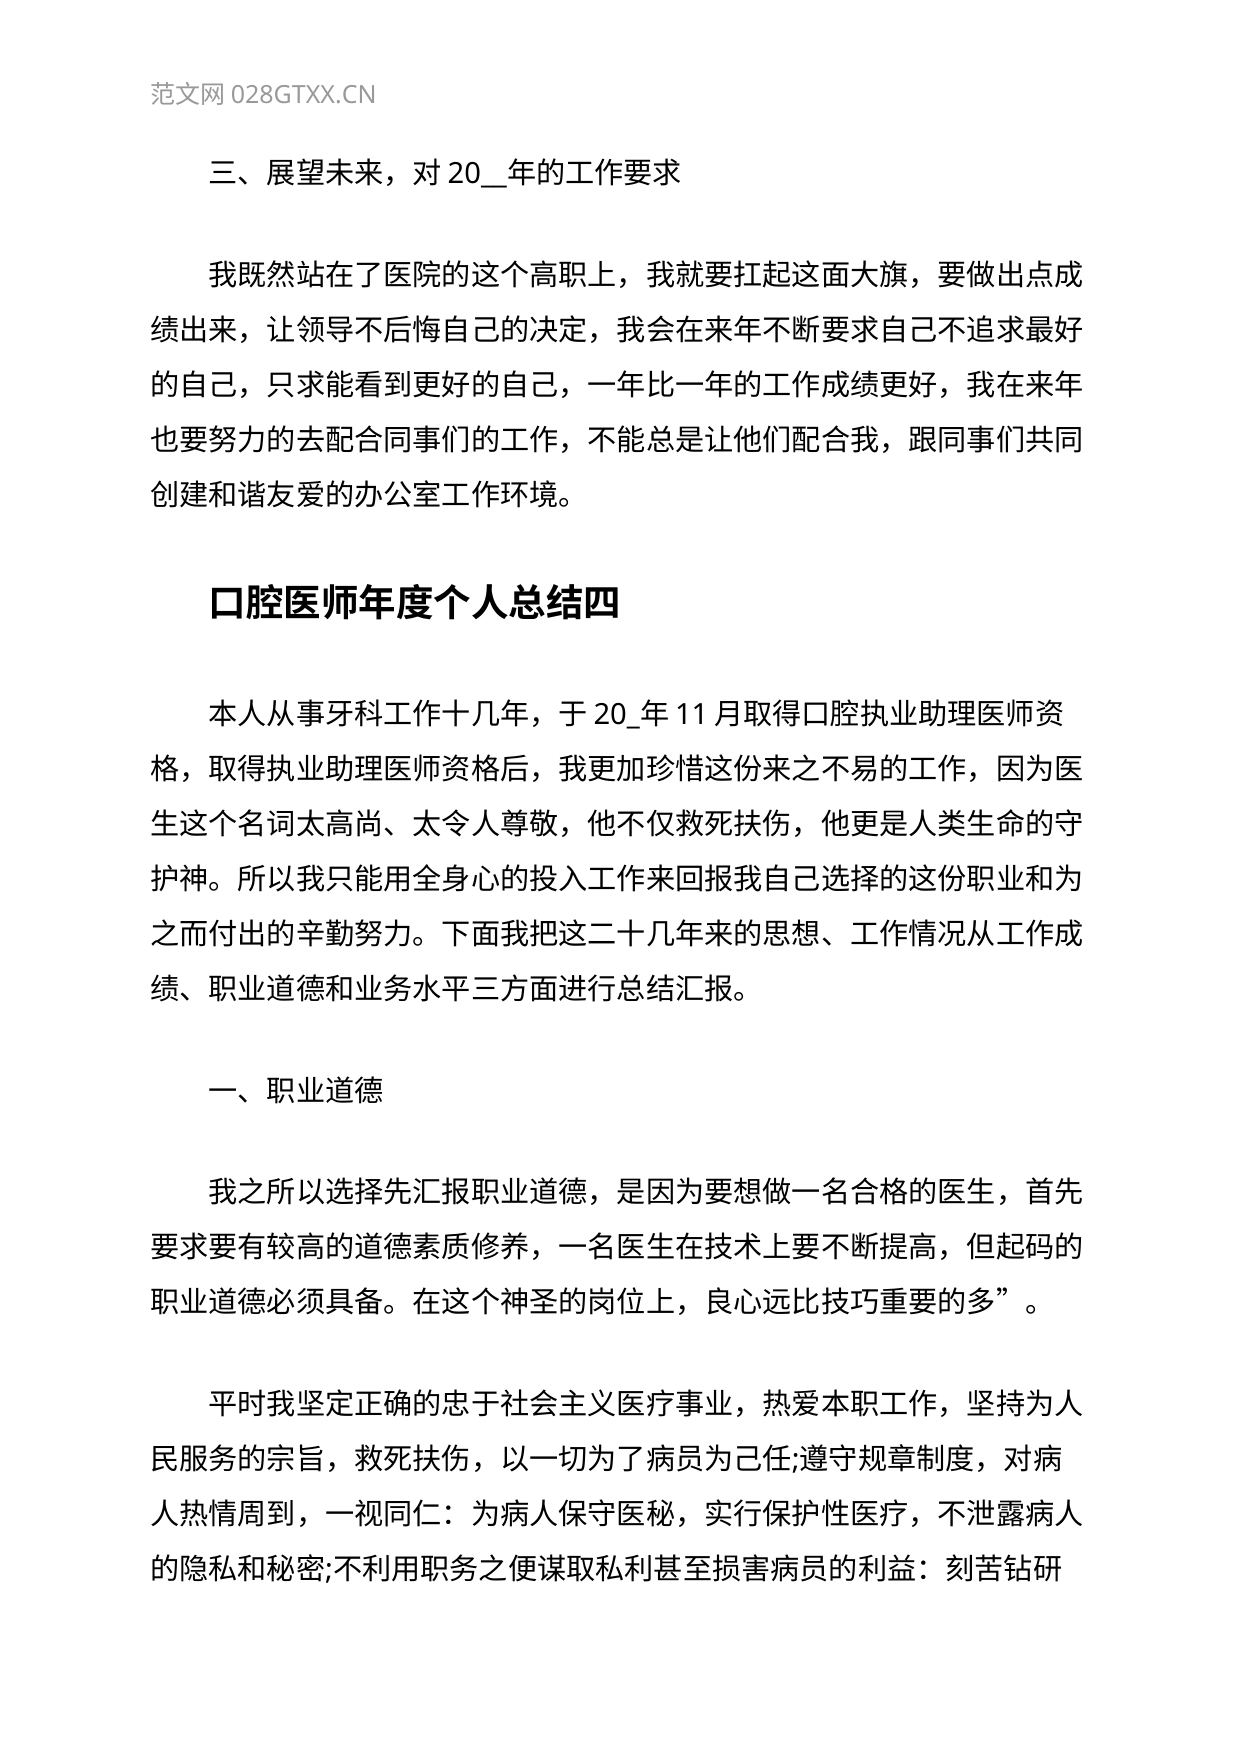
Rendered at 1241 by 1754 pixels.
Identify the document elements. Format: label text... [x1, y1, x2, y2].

text 三、展望未来，对20__年的工作要求 [150, 150, 1090, 192]
text 我之所以选择先汇报职业道德，是因为要想做一名合格的医生，首先要求要有较高的道德素质修养，一名医生在技术上要不断提高，但起码的职业道德必须具备。在这个神圣的岗位上，良心远比技巧重要的多”。 [150, 1169, 1090, 1321]
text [150, 1380, 1090, 1588]
text 口腔医师年度个人总结四 [150, 573, 1090, 628]
text 一、职业道德 [150, 1067, 1090, 1109]
text 我既然站在了医院的这个高职上，我就要扛起这面大旗，要做出点成绩出来，让领导不后悔自己的决定，我会在来年不断要求自己不追求最好的自己，只求能看到更好的自己，一年比一年的工作成绩更好，我在来年也要努力的去配合同事们的工作，不能总是让他们配合我，跟同事们共同创建和谐友爱的办公室工作环境。 [150, 252, 1090, 514]
text 本人从事牙科工作十几年，于20_年11月取得口腔执业助理医师资格，取得执业助理医师资格后，我更加珍惜这份来之不易的工作，因为医生这个名词太高尚、太令人尊敬，他不仅救死扶伤，他更是人类生命的守护神。所以我只能用全身心的投入工作来回报我自己选择的这份职业和为之而付出的辛勤努力。下面我把这二十几年来的思想、工作情况从工作成绩、职业道德和业务水平三方面进行总结汇报。 [150, 691, 1090, 1008]
